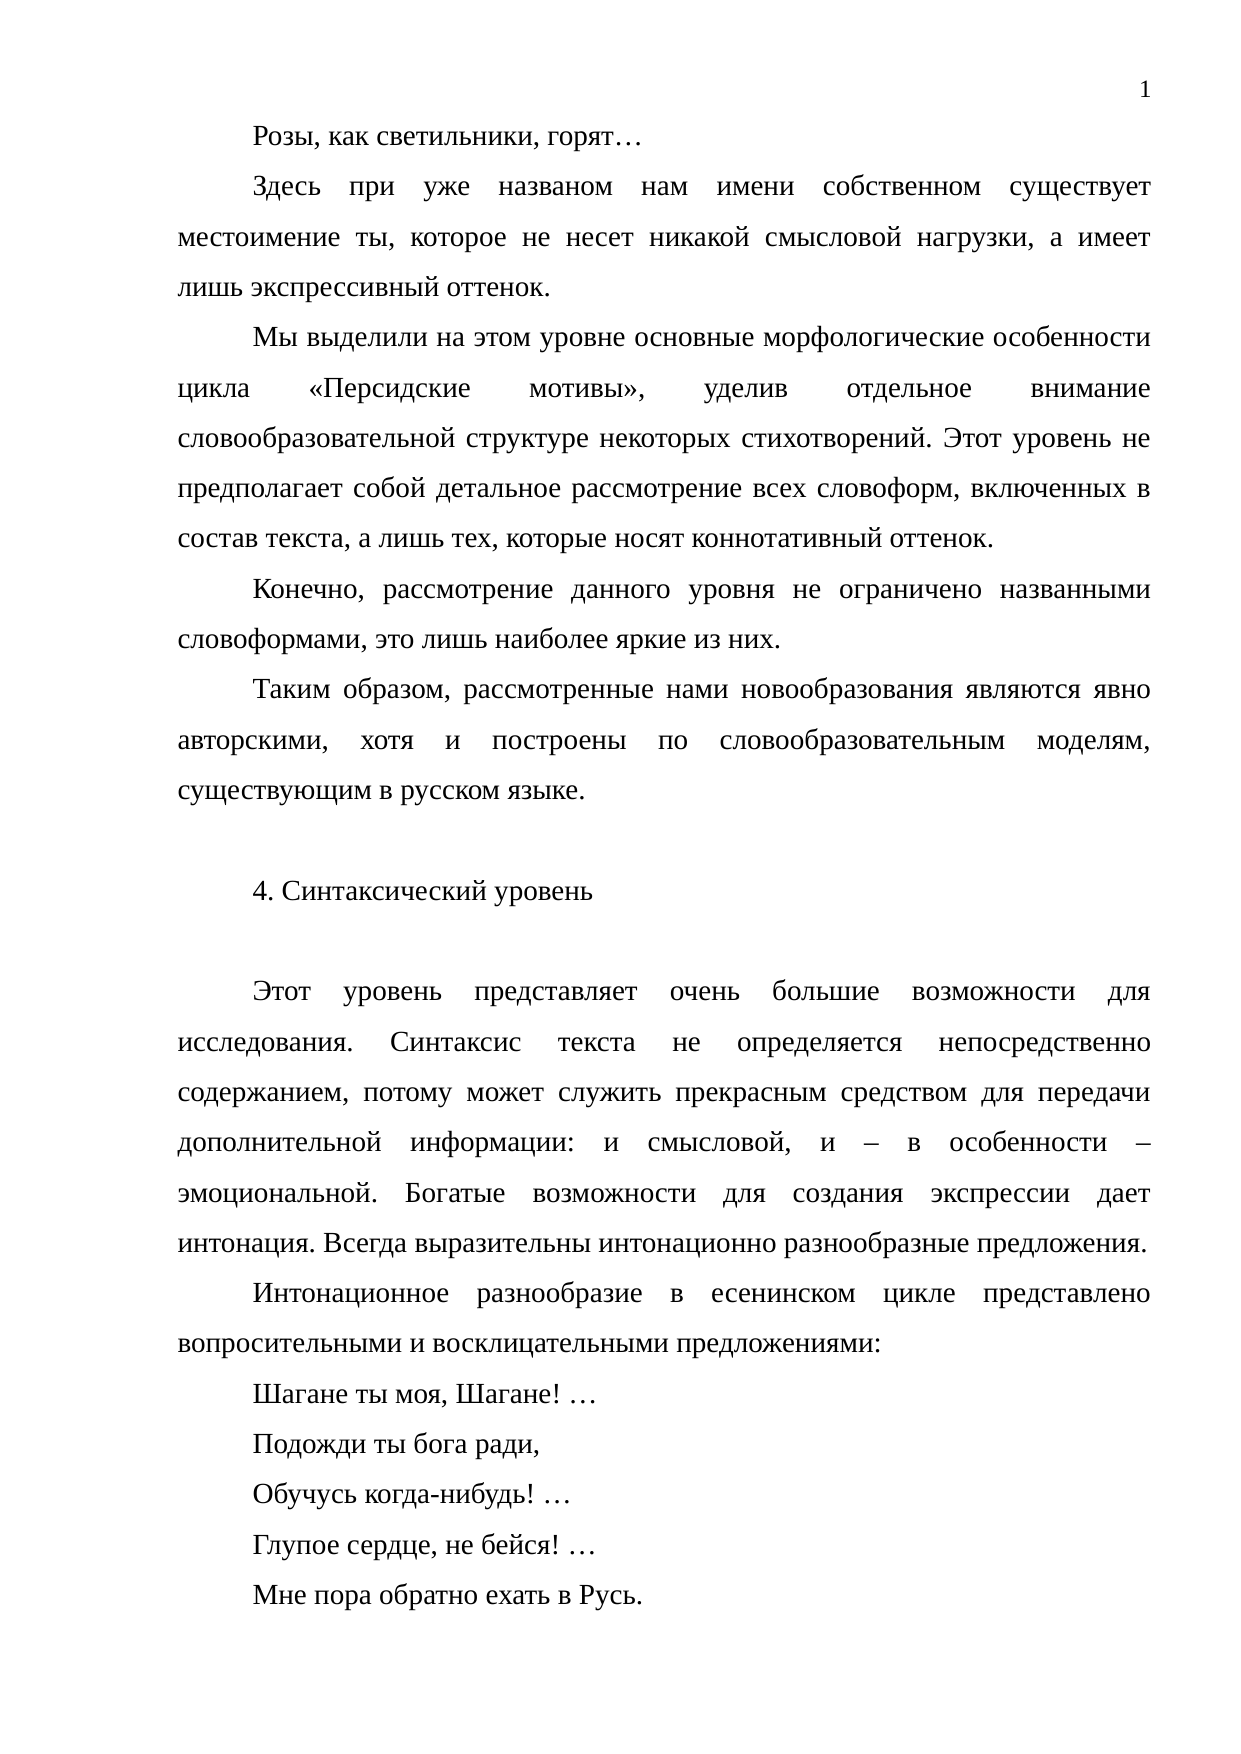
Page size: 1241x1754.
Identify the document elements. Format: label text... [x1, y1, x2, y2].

text Конечно, рассмотрение данного уровня не ограничено названными словоформами, это лишь наиболее яркие из них. [177, 571, 1152, 655]
text 4. Синтаксический уровень [177, 873, 1152, 906]
text Мне пора обратно ехать в Русь. [177, 1577, 1152, 1611]
text Шагане ты моя, Шагане! … [177, 1376, 1152, 1409]
text Обучусь когда-нибудь! … [177, 1477, 1152, 1510]
text Розы, как светильники, горят… [177, 118, 1152, 152]
text Подожди ты бога ради, [177, 1426, 1152, 1460]
text Мы выделили на этом уровне основные морфологические особенности цикла «Персидские мотивы», уделив отдельное внимание словообразовательной структуре некоторых стихотворений. Этот уровень не предполагает собой детальное рассмотрение всех словоформ, включенных в состав текста, а лишь тех, которые носят коннотативный оттенок. [177, 319, 1152, 554]
text Этот уровень представляет очень большие возможности для исследования. Синтаксис текста не определяется непосредственно содержанием, потому может служить прекрасным средством для передачи дополнительной информации: и смысловой, и – в особенности – эмоциональной. Богатые возможности для создания экспрессии дает интонация. Всегда выразительны интонационно разнообразные предложения. [177, 973, 1152, 1258]
text Таким образом, рассмотренные нами новообразования являются явно авторскими, хотя и построены по словообразовательным моделям, существующим в русском языке. [177, 672, 1152, 806]
text Интонационное разнообразие в есенинском цикле представлено вопросительными и восклицательными предложениями: [177, 1275, 1152, 1359]
text Здесь при уже названом нам имени собственном существует местоимение ты, которое не несет никакой смысловой нагрузки, а имеет лишь экспрессивный оттенок. [177, 168, 1152, 303]
text Глупое сердце, не бейся! … [177, 1527, 1152, 1560]
